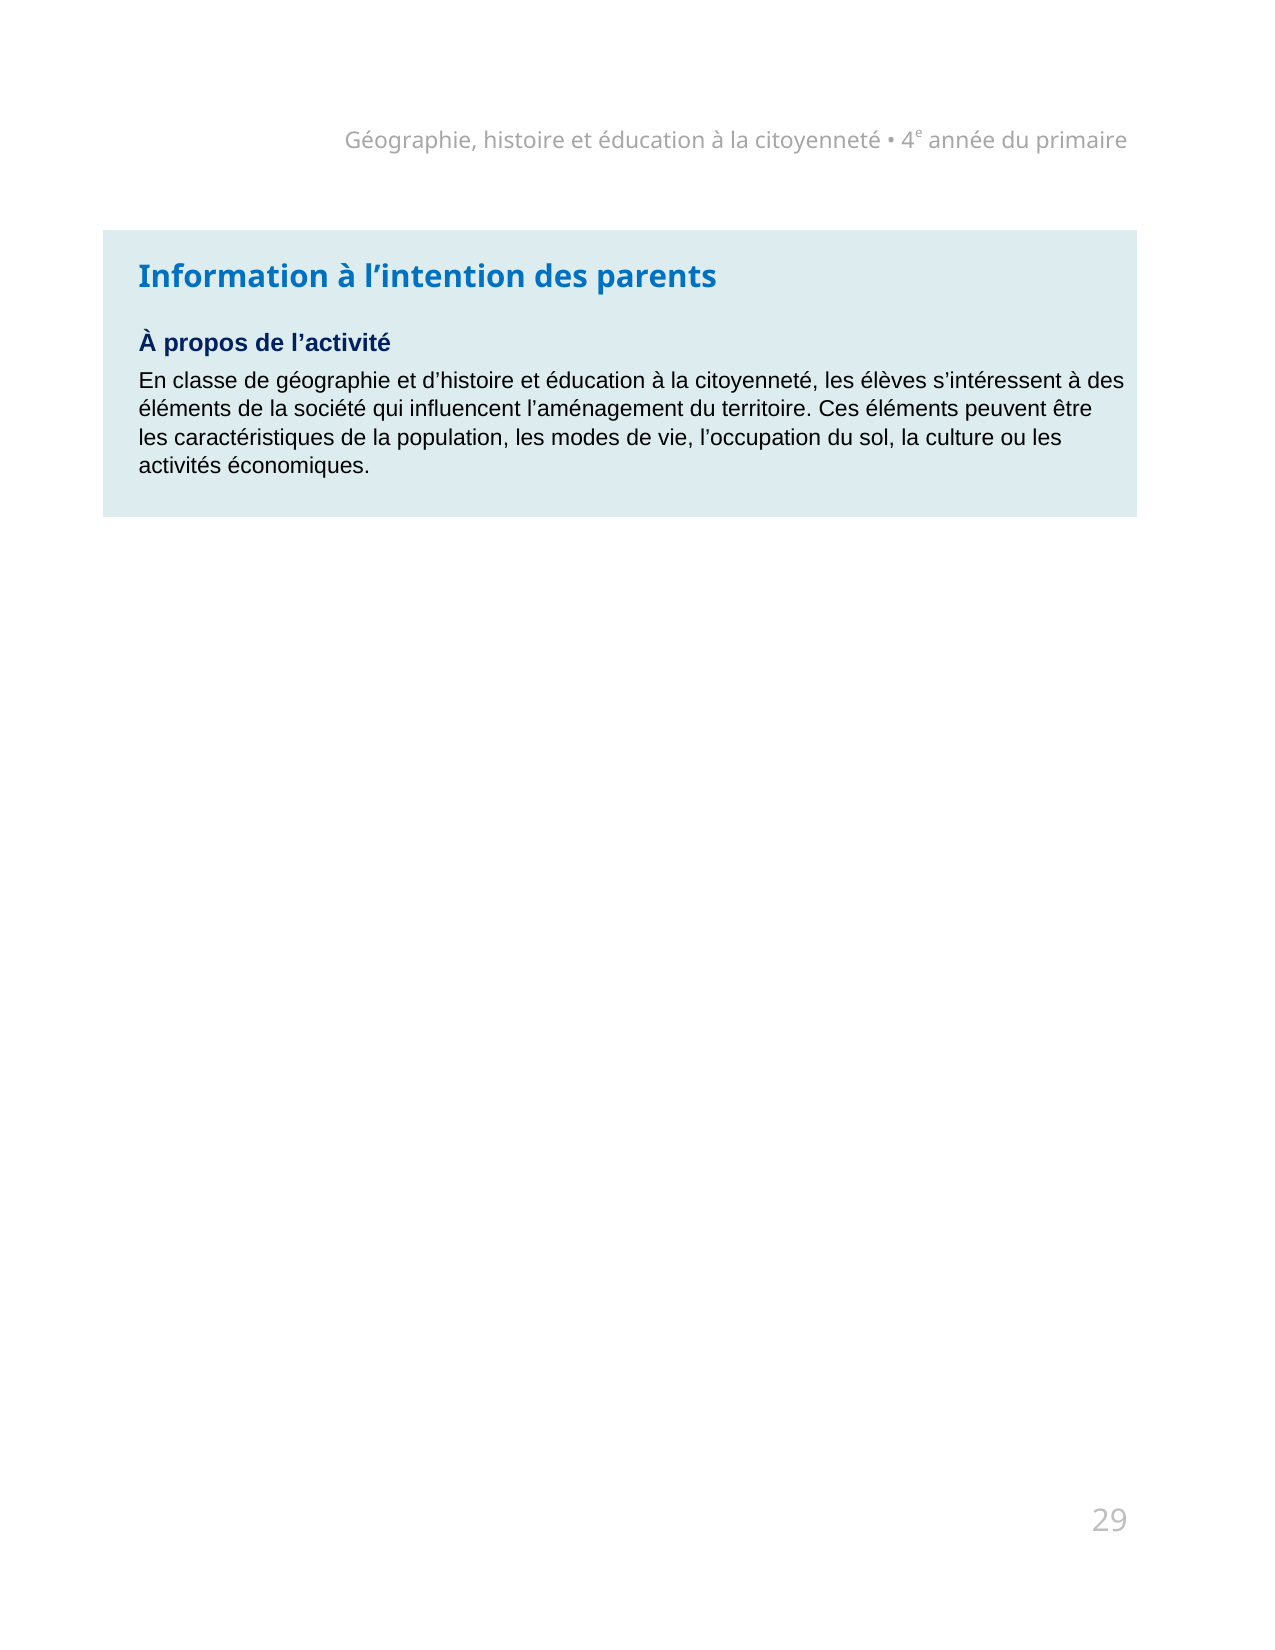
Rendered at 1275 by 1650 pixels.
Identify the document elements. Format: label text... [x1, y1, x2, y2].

table_header Information à l’intention des parents À propos de l’activité En classe de géographie et d’histoire et éducation à la citoyenneté, les élèves s’intéressent à des éléments de la société qui influencent l’aménagement du territoire. Ces éléments peuvent être les caractéristiques de la population, les modes de vie, l’occupation du sol, la culture ou les activités économiques. [103, 230, 1137, 517]
